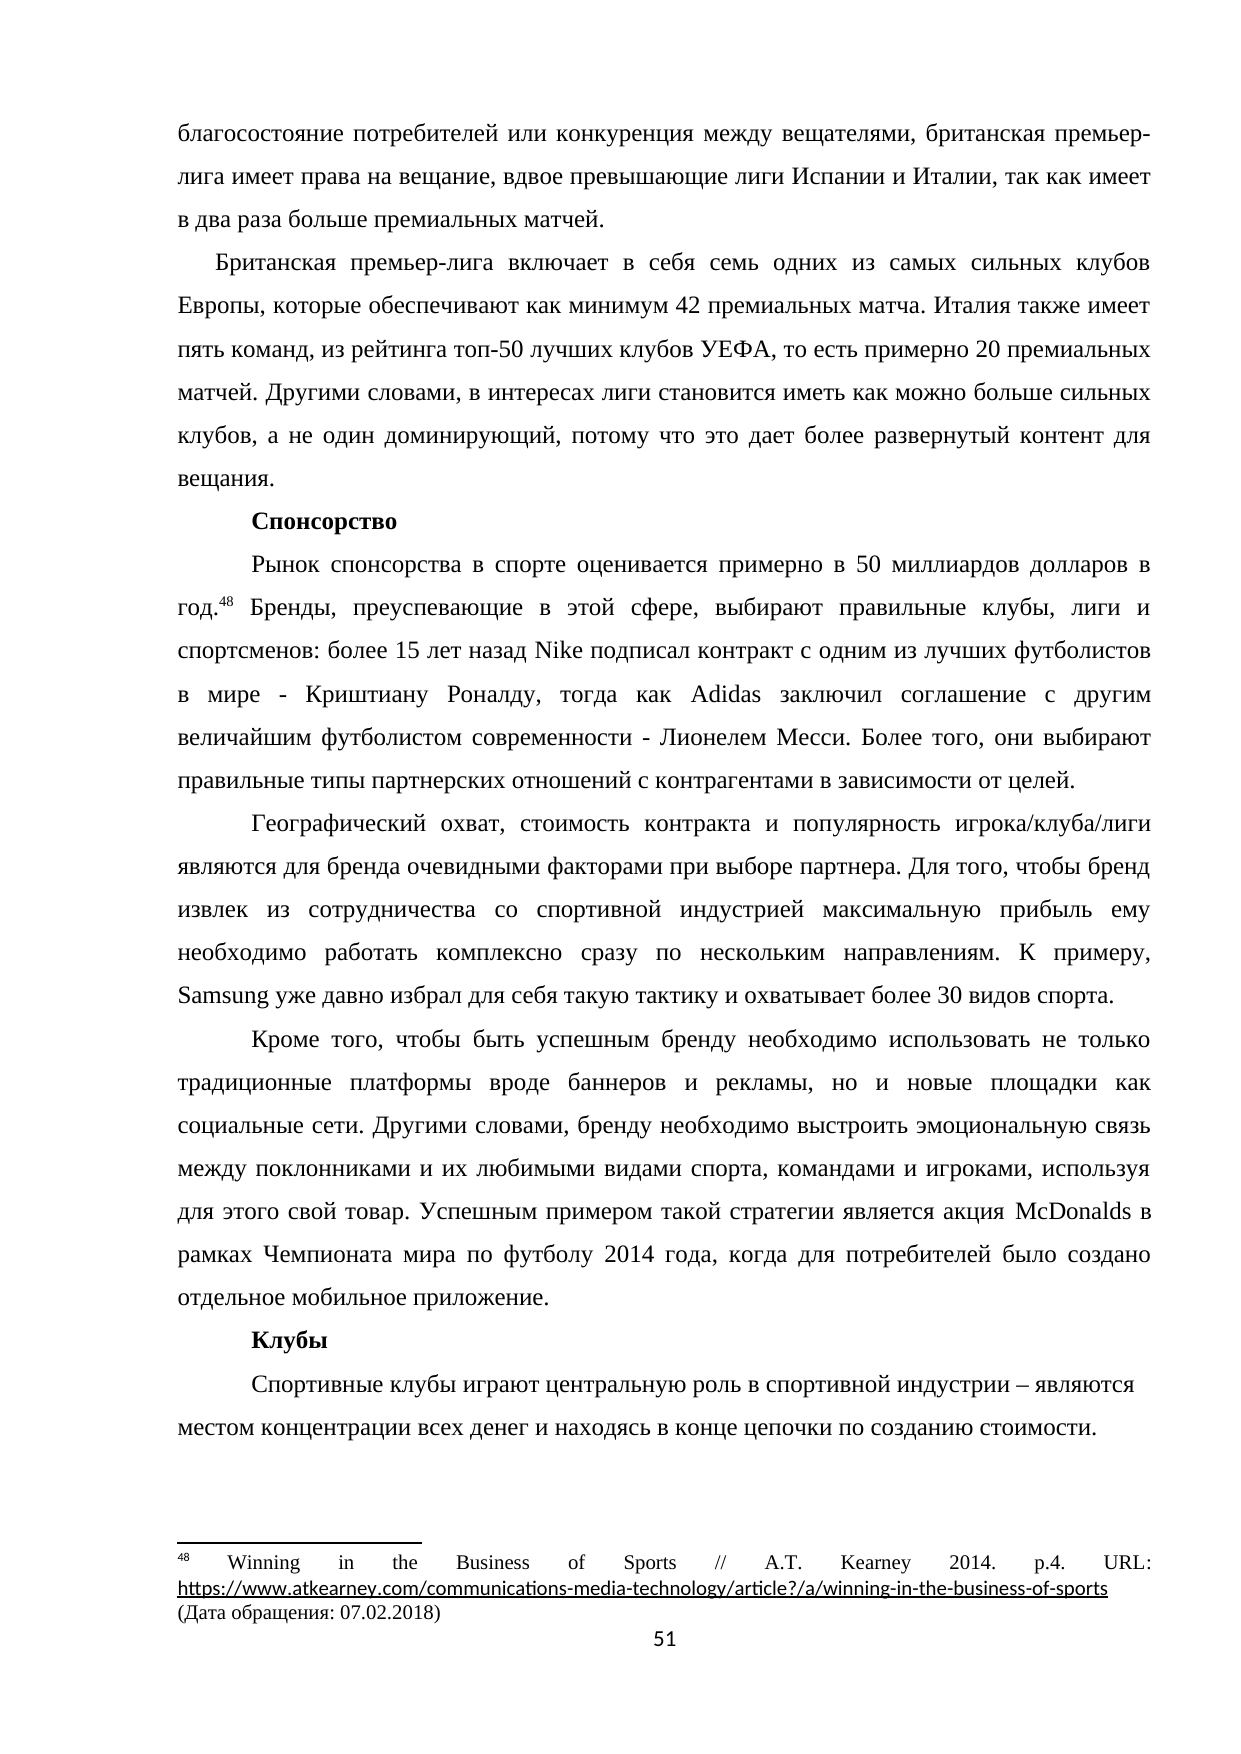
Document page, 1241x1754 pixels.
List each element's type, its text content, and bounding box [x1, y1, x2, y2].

text Спортивные клубы играют центральную роль в спортивной индустрии – являются местом концентрации всех денег и находясь в конце цепочки по созданию стоимости. [177, 1369, 1152, 1441]
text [177, 118, 1152, 233]
text Географический охват, стоимость контракта и популярность игрока/клуба/лиги являются для бренда очевидными факторами при выборе партнера. Для того, чтобы бренд извлек из сотрудничества со спортивной индустрией максимальную прибыль ему необходимо работать комплексно сразу по нескольким направлениям. К примеру, Samsung уже давно избрал для себя такую тактику и охватывает более 30 видов спорта. [177, 808, 1152, 1009]
text Британская премьер-лига включает в себя семь одних из самых сильных клубов Европы, которые обеспечивают как минимум 42 премиальных матча. Италия также имеет пять команд, из рейтинга топ-50 лучших клубов УЕФА, то есть примерно 20 премиальных матчей. Другими словами, в интересах лиги становится иметь как можно больше сильных клубов, а не один доминирующий, потому что это дает более развернутый контент для вещания. [177, 247, 1152, 492]
text Спонсорство [177, 506, 1152, 535]
text Кроме того, чтобы быть успешным бренду необходимо использовать не только традиционные платформы вроде баннеров и рекламы, но и новые площадки как социальные сети. Другими словами, бренду необходимо выстроить эмоциональную связь между поклонниками и их любимыми видами спорта, командами и игроками, используя для этого свой товар. Успешным примером такой стратегии является акция McDonalds в рамках Чемпионата мира по футболу 2014 года, когда для потребителей было создано отдельное мобильное приложение. [177, 1024, 1152, 1311]
text Рынок спонсорства в спорте оценивается примерно в 50 миллиардов долларов в год. Бренды, преуспевающие в этой сфере, выбирают правильные клубы, лиги и спортсменов: более 15 лет назад Nike подписал контракт с одним из лучших футболистов в мире - Криштиану Роналду, тогда как Adidas заключил соглашение с другим величайшим футболистом современности - Лионелем Месси. Более того, они выбирают правильные типы партнерских отношений с контрагентами в зависимости от целей. [177, 549, 1152, 794]
text Клубы [177, 1326, 1152, 1354]
